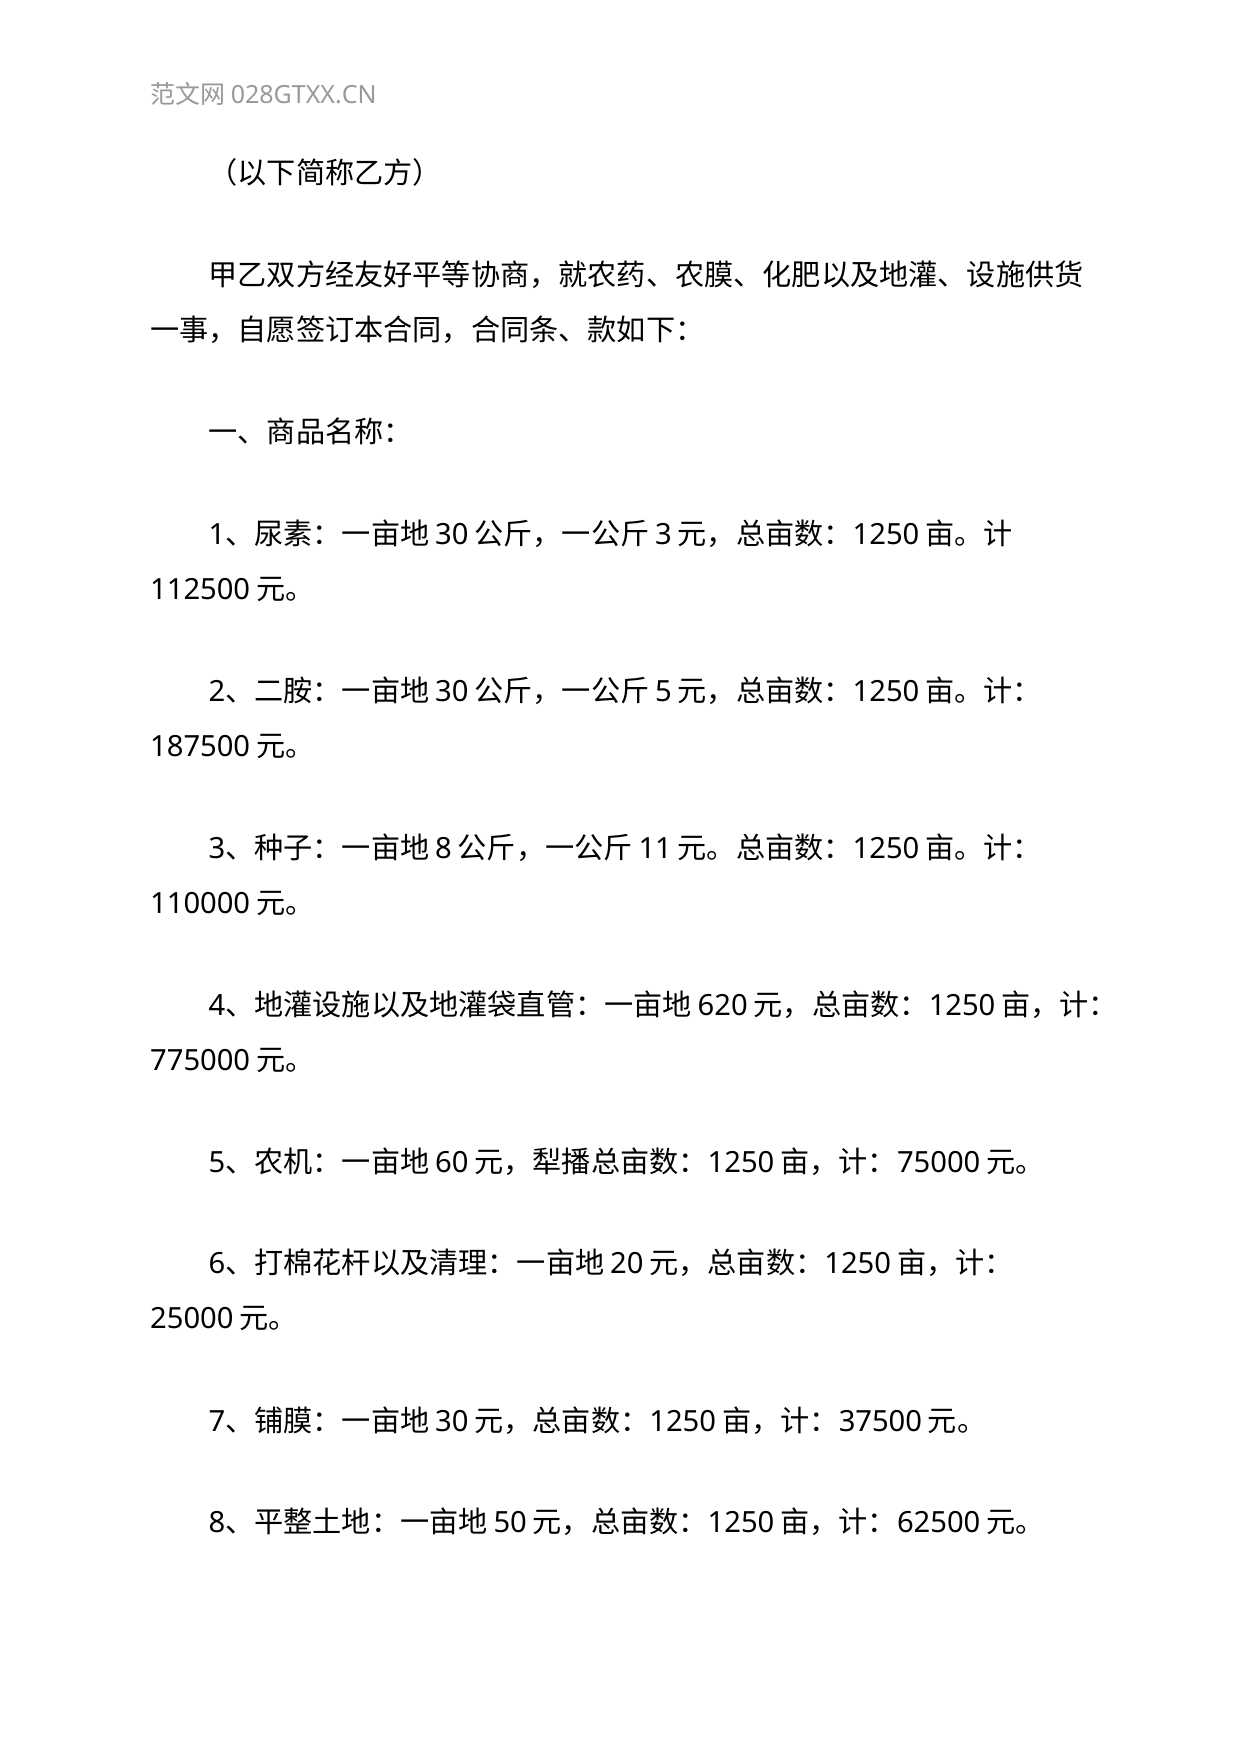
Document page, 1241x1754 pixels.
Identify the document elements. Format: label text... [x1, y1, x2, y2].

text 7、铺膜：一亩地30元，总亩数：1250亩，计：37500元。 [150, 1397, 1090, 1439]
text 2、二胺：一亩地30公斤，一公斤5元，总亩数：1250亩。计：187500元。 [150, 667, 1090, 764]
text 甲乙双方经友好平等协商，就农药、农膜、化肥以及地灌、设施供货一事，自愿签订本合同，合同条、款如下： [150, 252, 1090, 349]
text 6、打棉花杆以及清理：一亩地20元，总亩数：1250亩，计：25000元。 [150, 1240, 1090, 1337]
text 5、农机：一亩地60元，犁播总亩数：1250亩，计：75000元。 [150, 1138, 1090, 1181]
text 4、地灌设施以及地灌袋直管：一亩地620元，总亩数：1250亩，计：775000元。 [150, 981, 1090, 1078]
text 8、平整土地：一亩地50元，总亩数：1250亩，计：62500元。 [150, 1499, 1090, 1541]
text （以下简称乙方） [150, 150, 1090, 192]
text 一、商品名称： [150, 408, 1090, 451]
text 1、尿素：一亩地30公斤，一公斤3元，总亩数：1250亩。计112500元。 [150, 510, 1090, 608]
text 3、种子：一亩地8公斤，一公斤11元。总亩数：1250亩。计：110000元。 [150, 824, 1090, 922]
